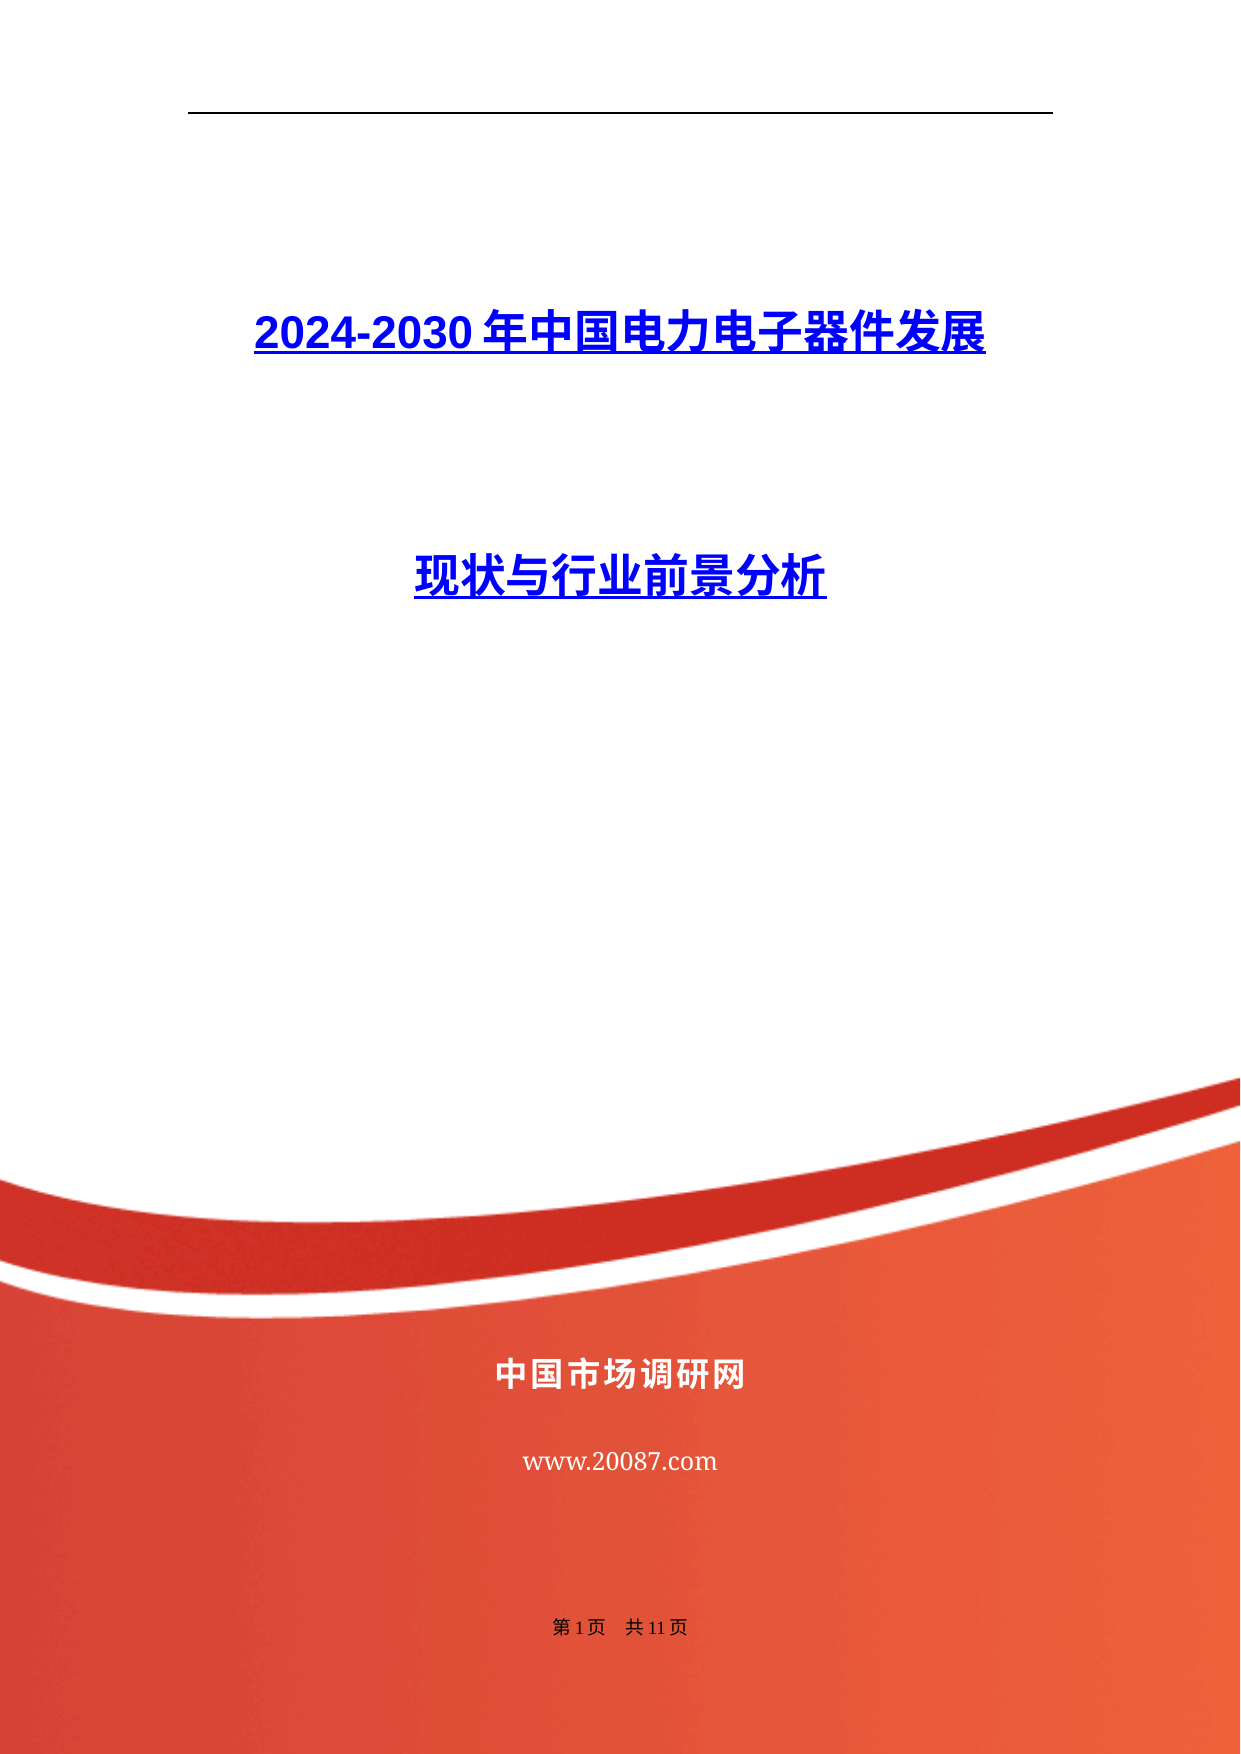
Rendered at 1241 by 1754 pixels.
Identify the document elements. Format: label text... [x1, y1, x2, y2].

subtitle 中国市场调研网 [187, 1339, 1053, 1404]
table_header 2024-2030年中国电力电子器件发展现状与行业前景分析 [188, 207, 1053, 773]
text www.20087.com [187, 1428, 1053, 1493]
picture [0, 1006, 1241, 1754]
